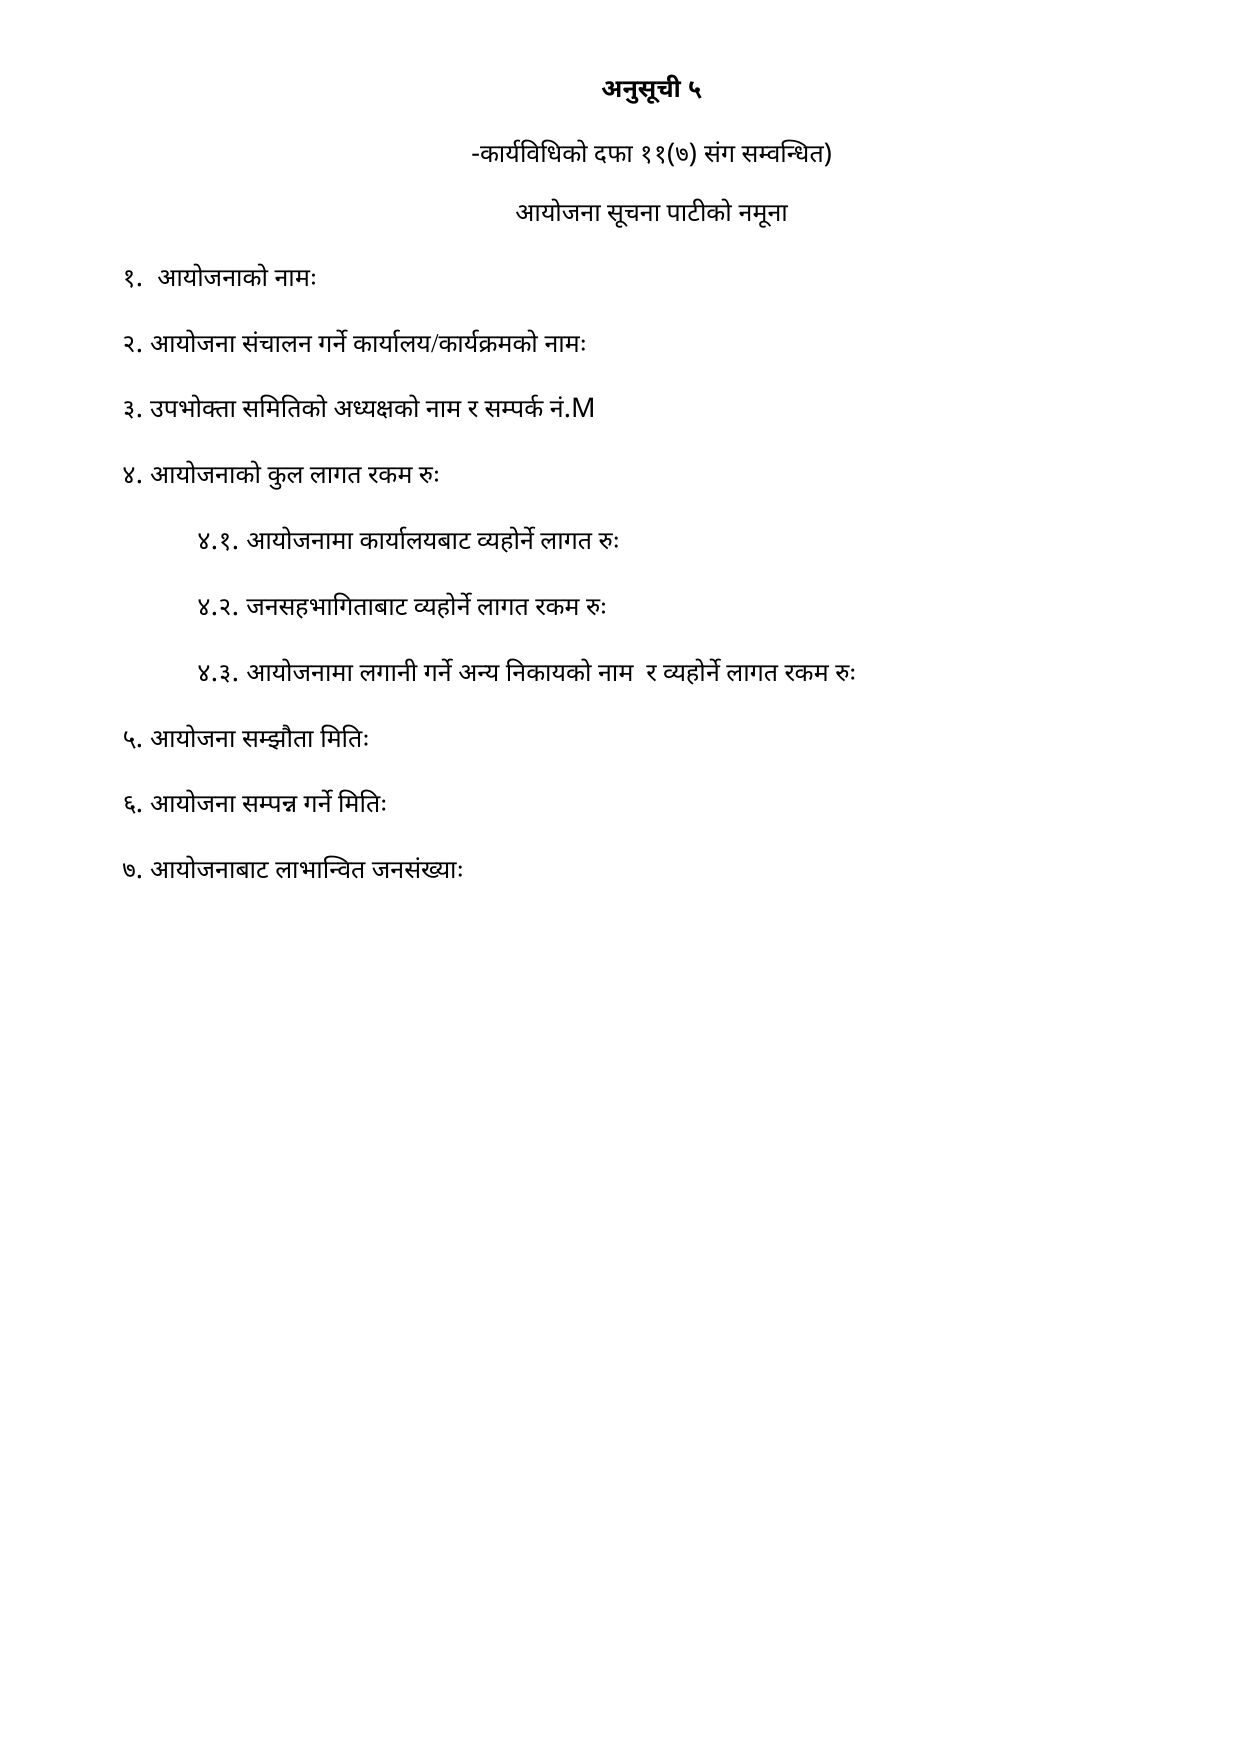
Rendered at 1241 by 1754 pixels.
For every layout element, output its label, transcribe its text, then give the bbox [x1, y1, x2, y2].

text ४.१. आयोजनामा कार्यालयबाट व्यहोर्ने लागत रुः [122, 521, 1181, 560]
text -कार्यविधिको दफा ११(७) संग सम्वन्धित) [122, 133, 1181, 172]
text अनुसूची ५ [122, 75, 1181, 108]
text ४. आयोजनाको कुल लागत रकम रुः [122, 455, 1181, 494]
text ४.२. जनसहभागिताबाट व्यहोर्ने लागत रकम रुः [122, 586, 1181, 626]
text ७. आयोजनाबाट लाभान्वित जनसंख्याः [122, 850, 1181, 889]
text ४.३. आयोजनामा लगानी गर्ने अन्य निकायको नाम र व्यहोर्ने लागत रकम रुः [122, 652, 1181, 691]
text १. आयोजनाको नामः [122, 257, 1181, 296]
text आयोजना सूचना पाटीको नमूना [122, 199, 1181, 232]
text ३. उपभोक्ता समितिको अध्यक्षको नाम र सम्पर्क नं.M [122, 389, 1181, 428]
text ५. आयोजना सम्झौता मितिः [122, 718, 1181, 757]
text ६. आयोजना सम्पन्न गर्ने मितिः [122, 784, 1181, 823]
text २. आयोजना संचालन गर्ने कार्यालय/कार्यक्रमको नामः [122, 323, 1181, 362]
